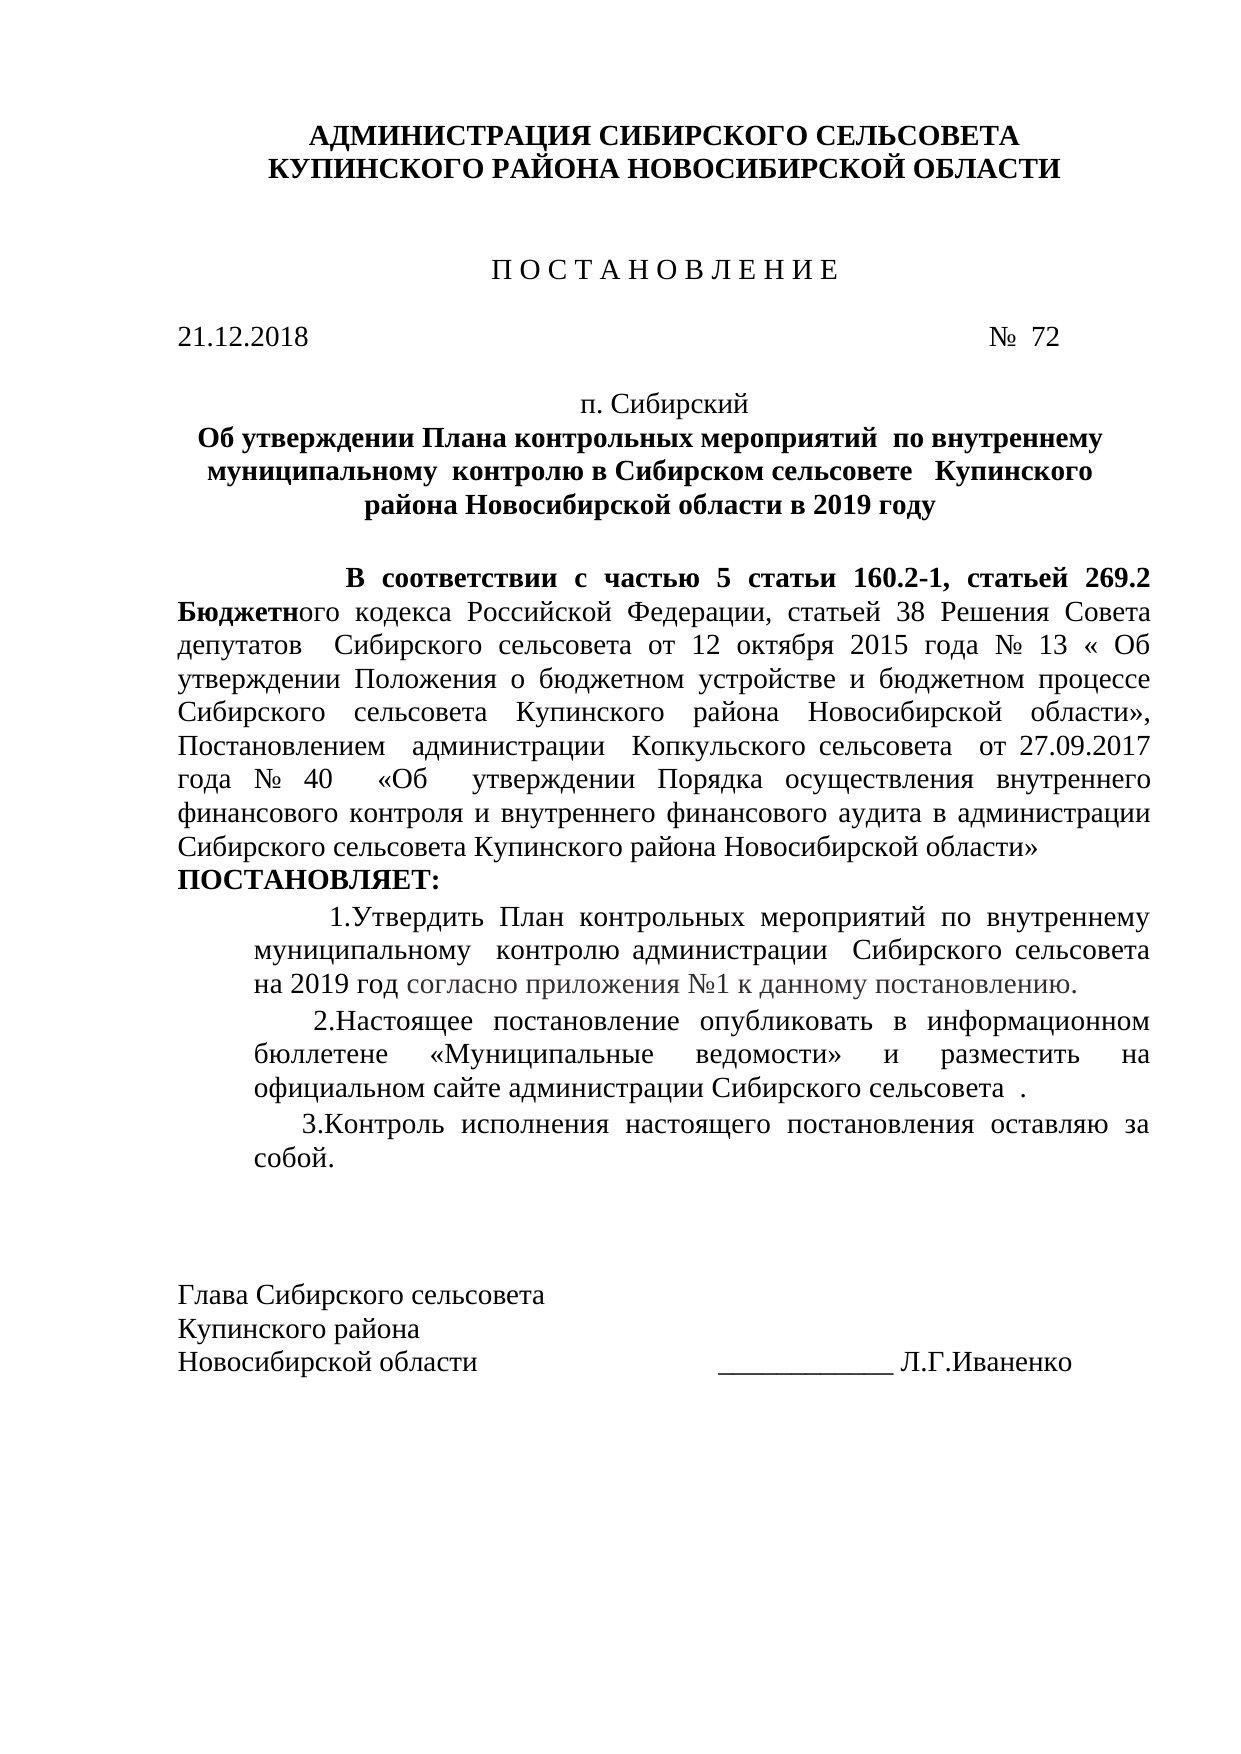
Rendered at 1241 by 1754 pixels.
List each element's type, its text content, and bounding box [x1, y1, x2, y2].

text 3.Контроль исполнения настоящего постановления оставляю за собой. [254, 1106, 1152, 1173]
text 2.Настоящее постановление опубликовать в информационном бюллетене «Муниципальные ведомости» и разместить на официальном сайте администрации Сибирского сельсовета . [254, 1003, 1152, 1103]
text В соответствии с частью 5 статьи 160.2-1, статьей 269.2 Бюджетного кодекса Российской Федерации, статьей 38 Решения Совета депутатов Сибирского сельсовета от 12 октября 2015 года № 13 « Об утверждении Положения о бюджетном устройстве и бюджетном процессе Сибирского сельсовета Купинского района Новосибирской области», Постановлением администрации Копкульского сельсовета от 27.09.2017 года № 40 «Об утверждении Порядка осуществления внутреннего финансового контроля и внутреннего финансового аудита в администрации Сибирского сельсовета Купинского района Новосибирской области» [177, 560, 1152, 862]
text АДМИНИСТРАЦИЯ СИБИРСКОГО СЕЛЬСОВЕТА [177, 118, 1152, 152]
text 21.12.2018 № 72 [177, 319, 1152, 353]
text Глава Сибирского сельсовета [177, 1277, 1152, 1311]
text п. Сибирский [177, 386, 1152, 420]
text ПОСТАНОВЛЯЕТ: [177, 862, 1152, 896]
text Новосибирской области ____________ Л.Г.Иваненко [177, 1344, 1152, 1378]
text 1.Утвердить План контрольных мероприятий по внутреннему муниципальному контролю администрации Сибирского сельсовета на 2019 год согласно приложения №1 к данному постановлению. [254, 899, 1152, 999]
text КУПИНСКОГО РАЙОНА НОВОСИБИРСКОЙ ОБЛАСТИ [177, 152, 1152, 185]
text Купинского района [177, 1311, 1152, 1344]
text П О С Т А Н О В Л Е Н И Е [177, 252, 1152, 286]
text Об утверждении Плана контрольных мероприятий по внутреннему муниципальному контролю в Сибирском сельсовете Купинского района Новосибирской области в 2019 году [177, 420, 1123, 521]
